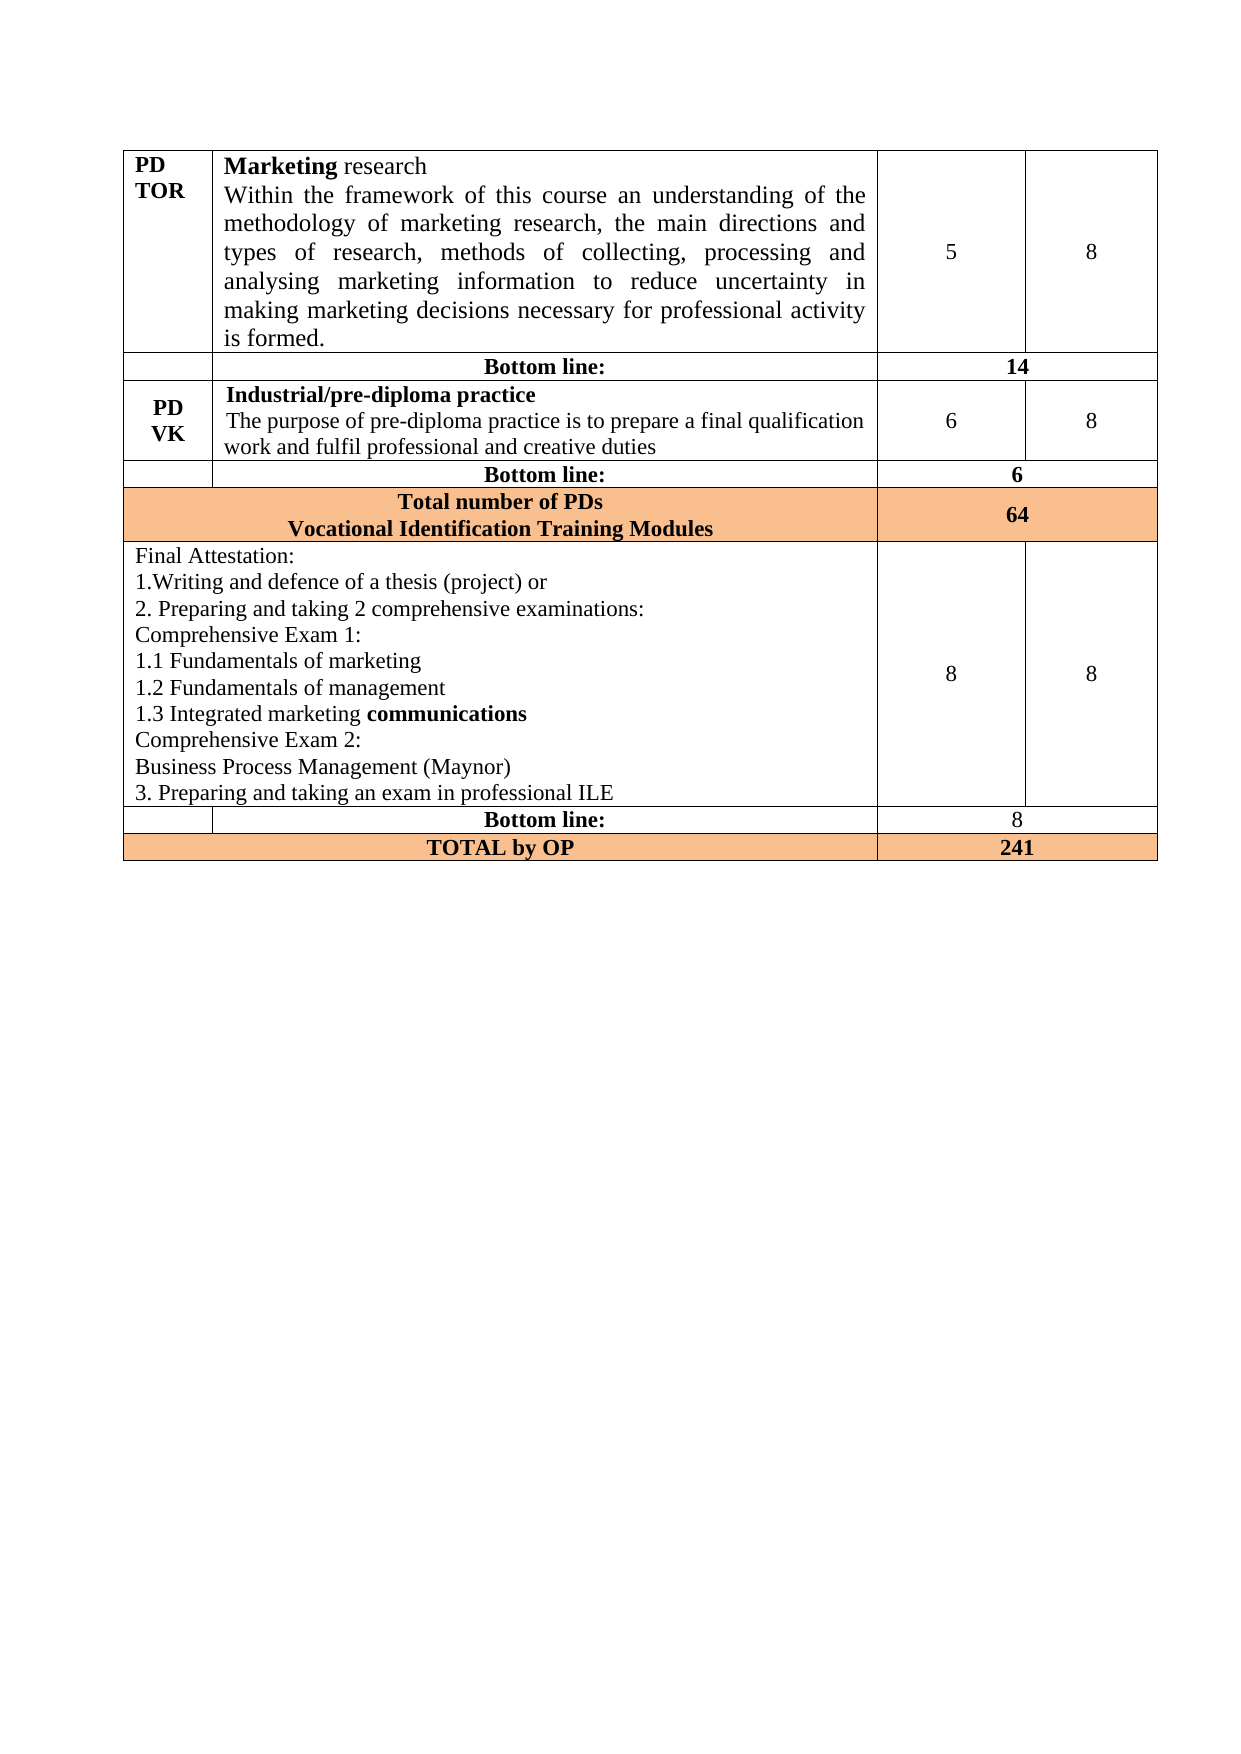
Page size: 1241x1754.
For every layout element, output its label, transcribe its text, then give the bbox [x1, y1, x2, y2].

table_cell 6 [878, 461, 1157, 487]
table_cell Bottom line: [213, 807, 877, 833]
table_cell Total number of PDs Vocational Identification Training Modules [124, 488, 877, 541]
table_cell 8 [1026, 381, 1157, 460]
table_cell 64 [878, 488, 1157, 541]
table_cell 14 [878, 353, 1157, 380]
table_cell [124, 461, 212, 487]
table_cell 8 [878, 807, 1157, 833]
table_cell 241 [878, 834, 1157, 860]
table_cell TOTAL by OP [124, 834, 877, 860]
table_cell Bottom line: [213, 461, 877, 487]
table_cell [124, 353, 212, 380]
table_cell 8 [878, 542, 1025, 806]
table_cell Bottom line: [213, 353, 877, 380]
table_cell Industrial/pre-diploma practice The purpose of pre-diploma practice is to prepare a final qualification work and fulfil professional and creative duties [213, 381, 877, 460]
table_cell 8 [1026, 151, 1157, 352]
table_cell 6 [878, 381, 1025, 460]
table_cell Final Attestation: 1.Writing and defence of a thesis (project) or 2. Preparing and taking 2 comprehensive examinations: Comprehensive Exam 1: 1.1 Fundamentals of marketing 1.2 Fundamentals of management 1.3 Integrated marketing communications Comprehensive Exam 2: Business Process Management (Maynor) 3. Preparing and taking an exam in professional ILE [124, 542, 877, 806]
table_cell PD VK [124, 381, 212, 460]
table_cell 5 [878, 151, 1025, 352]
table_cell 8 [1026, 542, 1157, 806]
table_cell [124, 807, 212, 833]
table_cell Marketing research Within the framework of this course an understanding of the methodology of marketing research, the main directions and types of research, methods of collecting, processing and analysing marketing information to reduce uncertainty in making marketing decisions necessary for professional activity is formed. [213, 151, 877, 352]
table_cell PD TOR [124, 151, 212, 352]
